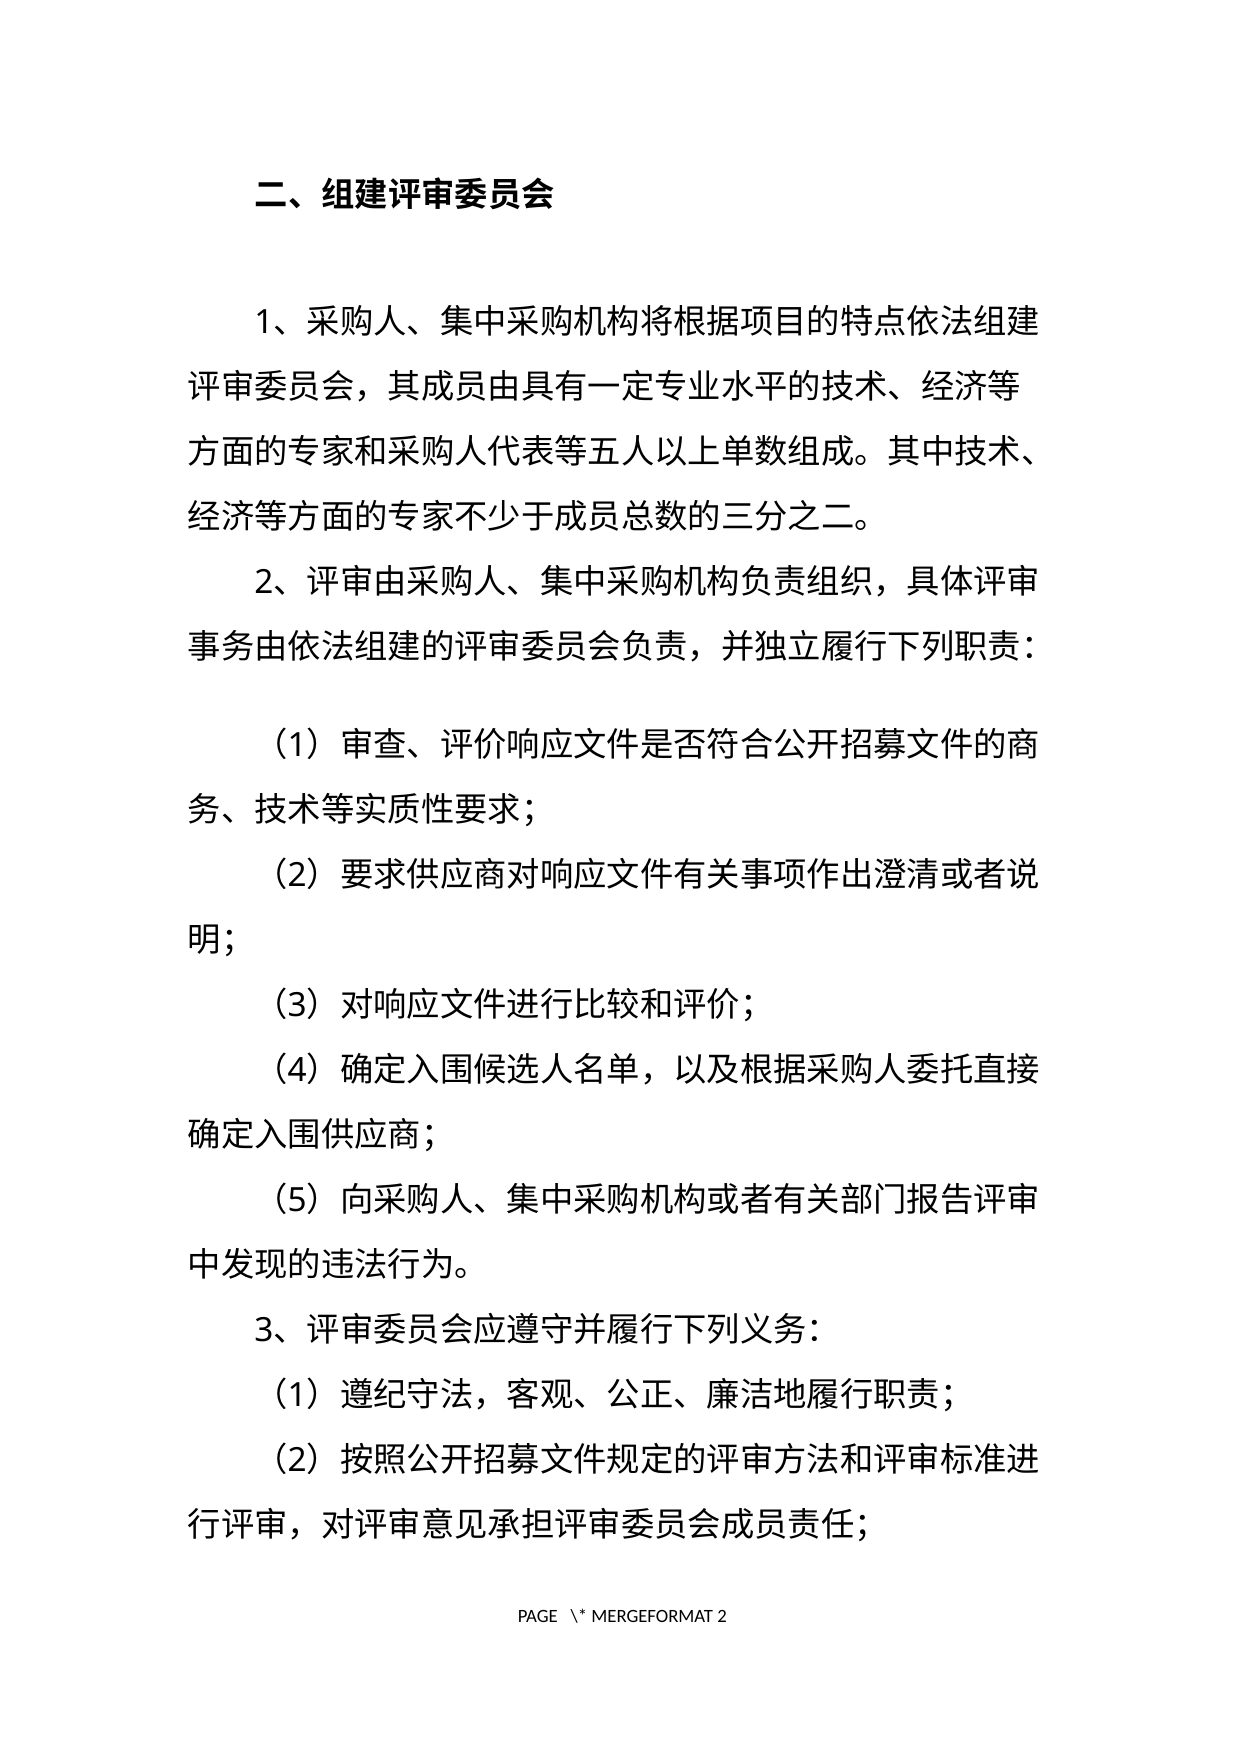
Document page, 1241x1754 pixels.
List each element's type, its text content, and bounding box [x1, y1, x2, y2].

subtitle 二、组建评审委员会 [187, 160, 1053, 225]
text （3）对响应文件进行比较和评价； [187, 969, 1053, 1034]
text 2、评审由采购人、集中采购机构负责组织，具体评审事务由依法组建的评审委员会负责，并独立履行下列职责： [187, 547, 1053, 709]
text （2）要求供应商对响应文件有关事项作出澄清或者说明； [187, 839, 1053, 969]
text （2）按照公开招募文件规定的评审方法和评审标准进行评审，对评审意见承担评审委员会成员责任； [187, 1424, 1053, 1554]
text （5）向采购人、集中采购机构或者有关部门报告评审中发现的违法行为。 [187, 1164, 1053, 1294]
text （4）确定入围候选人名单，以及根据采购人委托直接确定入围供应商； [187, 1034, 1053, 1164]
text （1）审查、评价响应文件是否符合公开招募文件的商务、技术等实质性要求； [187, 709, 1053, 839]
text 3、评审委员会应遵守并履行下列义务： [187, 1294, 1053, 1359]
text （1）遵纪守法，客观、公正、廉洁地履行职责； [187, 1359, 1053, 1424]
text 1、采购人、集中采购机构将根据项目的特点依法组建评审委员会，其成员由具有一定专业水平的技术、经济等方面的专家和采购人代表等五人以上单数组成。其中技术、经济等方面的专家不少于成员总数的三分之二。 [187, 287, 1053, 547]
